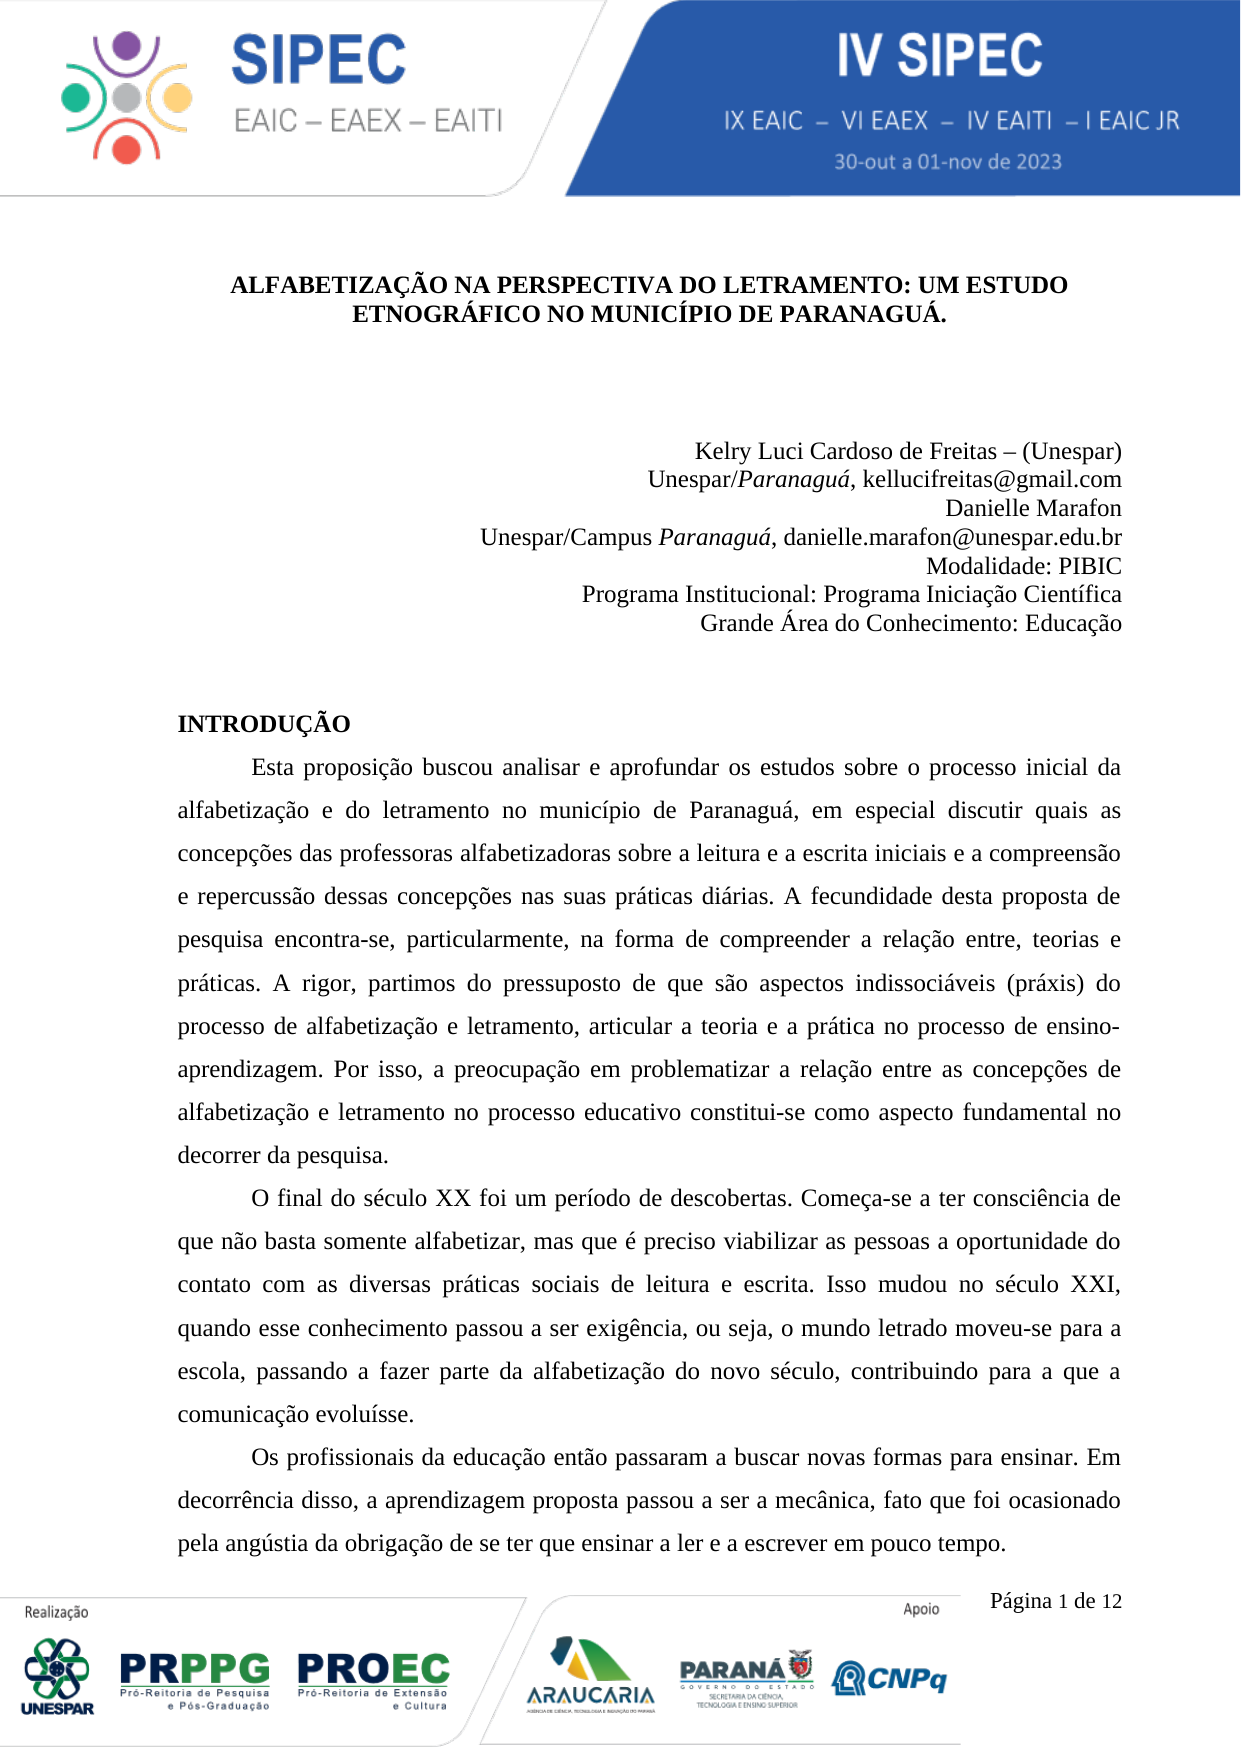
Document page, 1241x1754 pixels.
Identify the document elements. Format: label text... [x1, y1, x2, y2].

text Programa Institucional: Programa Iniciação Científica [177, 579, 1122, 608]
text Kelry Luci Cardoso de Freitas – (Unespar) [177, 436, 1122, 464]
text Unespar/Paranaguá, kellucifreitas@gmail.com [177, 464, 1122, 493]
picture [0, 0, 1241, 197]
picture [0, 1595, 961, 1747]
text Os profissionais da educação então passaram a buscar novas formas para ensinar. Em decorrência disso, a aprendizagem proposta passou a ser a mecânica, fato que foi ocasionado pela angústia da obrigação de se ter que ensinar a ler e a escrever em pouco tempo. [177, 1442, 1122, 1557]
text Unespar/Campus Paranaguá, danielle.marafon@unespar.edu.br [177, 522, 1122, 551]
text Modalidade: PIBIC [177, 551, 1122, 579]
text Grande Área do Conhecimento: Educação [177, 608, 1122, 637]
text Esta proposição buscou analisar e aprofundar os estudos sobre o processo inicial da alfabetização e do letramento no município de Paranaguá, em especial discutir quais as concepções das professoras alfabetizadoras sobre a leitura e a escrita iniciais e a compreensão e repercussão dessas concepções nas suas práticas diárias. A fecundidade desta proposta de pesquisa encontra-se, particularmente, na forma de compreender a relação entre, teorias e práticas. A rigor, partimos do pressuposto de que são aspectos indissociáveis (práxis) do processo de alfabetização e letramento, articular a teoria e a prática no processo de ensino-aprendizagem. Por isso, a preocupação em problematizar a relação entre as concepções de alfabetização e letramento no processo educativo constitui-se como aspecto fundamental no decorrer da pesquisa. [177, 752, 1122, 1169]
text ALFABETIZAÇÃO NA PERSPECTIVA DO LETRAMENTO: UM ESTUDO ETNOGRÁFICO NO MUNICÍPIO DE PARANAGUÁ. [177, 270, 1122, 328]
text Danielle Marafon [177, 493, 1122, 522]
text INTRODUÇÃO [177, 709, 1122, 738]
text O final do século XX foi um período de descobertas. Começa-se a ter consciência de que não basta somente alfabetizar, mas que é preciso viabilizar as pessoas a oportunidade do contato com as diversas práticas sociais de leitura e escrita. Isso mudou no século XXI, quando esse conhecimento passou a ser exigência, ou seja, o mundo letrado moveu-se para a escola, passando a fazer parte da alfabetização do novo século, contribuindo para a que a comunicação evoluísse. [177, 1183, 1122, 1428]
